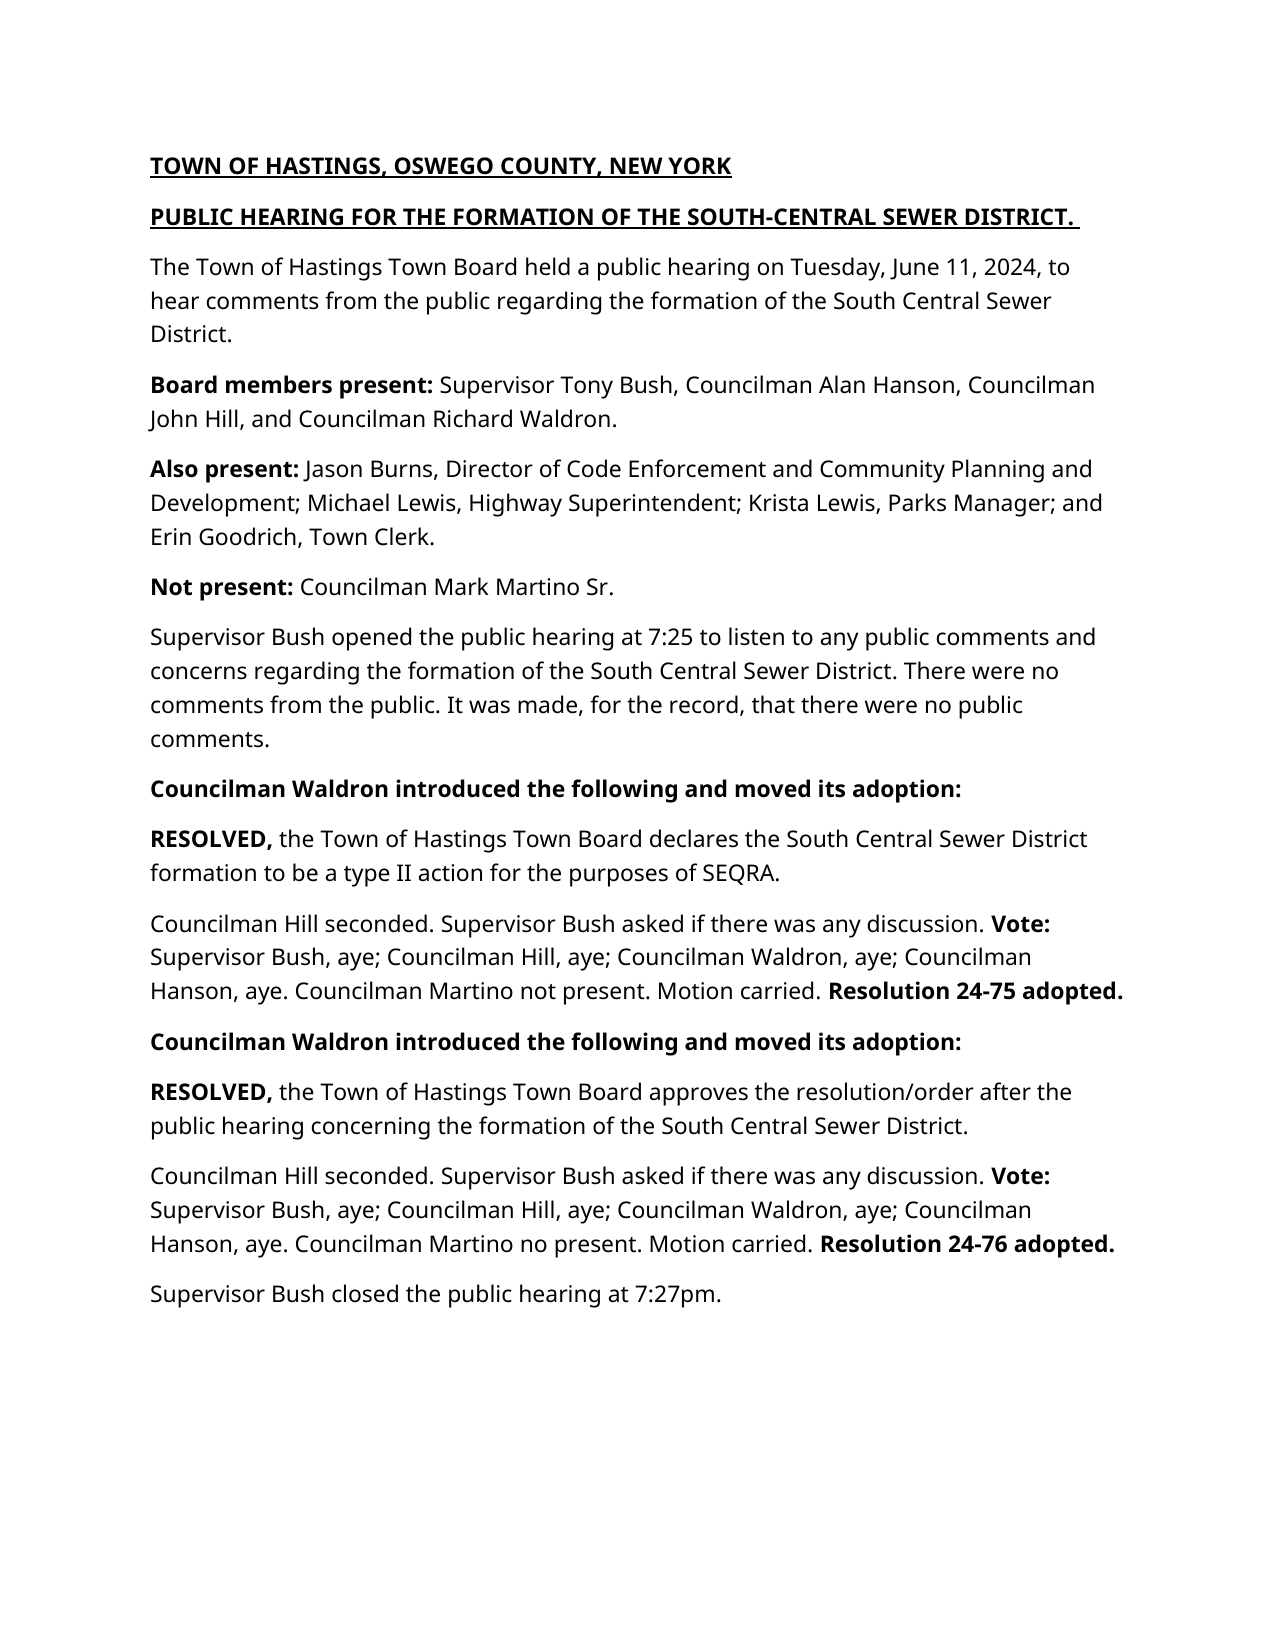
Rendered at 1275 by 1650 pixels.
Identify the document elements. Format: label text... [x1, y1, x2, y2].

text Also present: Jason Burns, Director of Code Enforcement and Community Planning and Development; Michael Lewis, Highway Superintendent; Krista Lewis, Parks Manager; and Erin Goodrich, Town Clerk. [150, 453, 1125, 552]
text Supervisor Bush closed the public hearing at 7:27pm. [150, 1278, 1125, 1309]
text Councilman Waldron introduced the following and moved its adoption: [150, 773, 1125, 804]
text Councilman Hill seconded. Supervisor Bush asked if there was any discussion. Vote: Supervisor Bush, aye; Councilman Hill, aye; Councilman Waldron, aye; Councilman Hanson, aye. Councilman Martino no present. Motion carried. Resolution 24-76 adopted. [150, 1160, 1125, 1259]
text The Town of Hastings Town Board held a public hearing on Tuesday, June 11, 2024, to hear comments from the public regarding the formation of the South Central Sewer District. [150, 251, 1125, 349]
text RESOLVED, the Town of Hastings Town Board declares the South Central Sewer District formation to be a type II action for the purposes of SEQRA. [150, 823, 1125, 888]
text Councilman Hill seconded. Supervisor Bush asked if there was any discussion. Vote: Supervisor Bush, aye; Councilman Hill, aye; Councilman Waldron, aye; Councilman Hanson, aye. Councilman Martino not present. Motion carried. Resolution 24-75 adopted. [150, 907, 1125, 1006]
text RESOLVED, the Town of Hastings Town Board approves the resolution/order after the public hearing concerning the formation of the South Central Sewer District. [150, 1076, 1125, 1141]
text Not present: Councilman Mark Martino Sr. [150, 571, 1125, 602]
text Supervisor Bush opened the public hearing at 7:25 to listen to any public comments and concerns regarding the formation of the South Central Sewer District. There were no comments from the public. It was made, for the record, that there were no public comments. [150, 621, 1125, 754]
text PUBLIC HEARING FOR THE FORMATION OF THE SOUTH-CENTRAL SEWER DISTRICT. [150, 200, 1125, 232]
text Councilman Waldron introduced the following and moved its adoption: [150, 1025, 1125, 1057]
text Board members present: Supervisor Tony Bush, Councilman Alan Hanson, Councilman John Hill, and Councilman Richard Waldron. [150, 369, 1125, 434]
text TOWN OF HASTINGS, OSWEGO COUNTY, NEW YORK [150, 150, 1125, 181]
